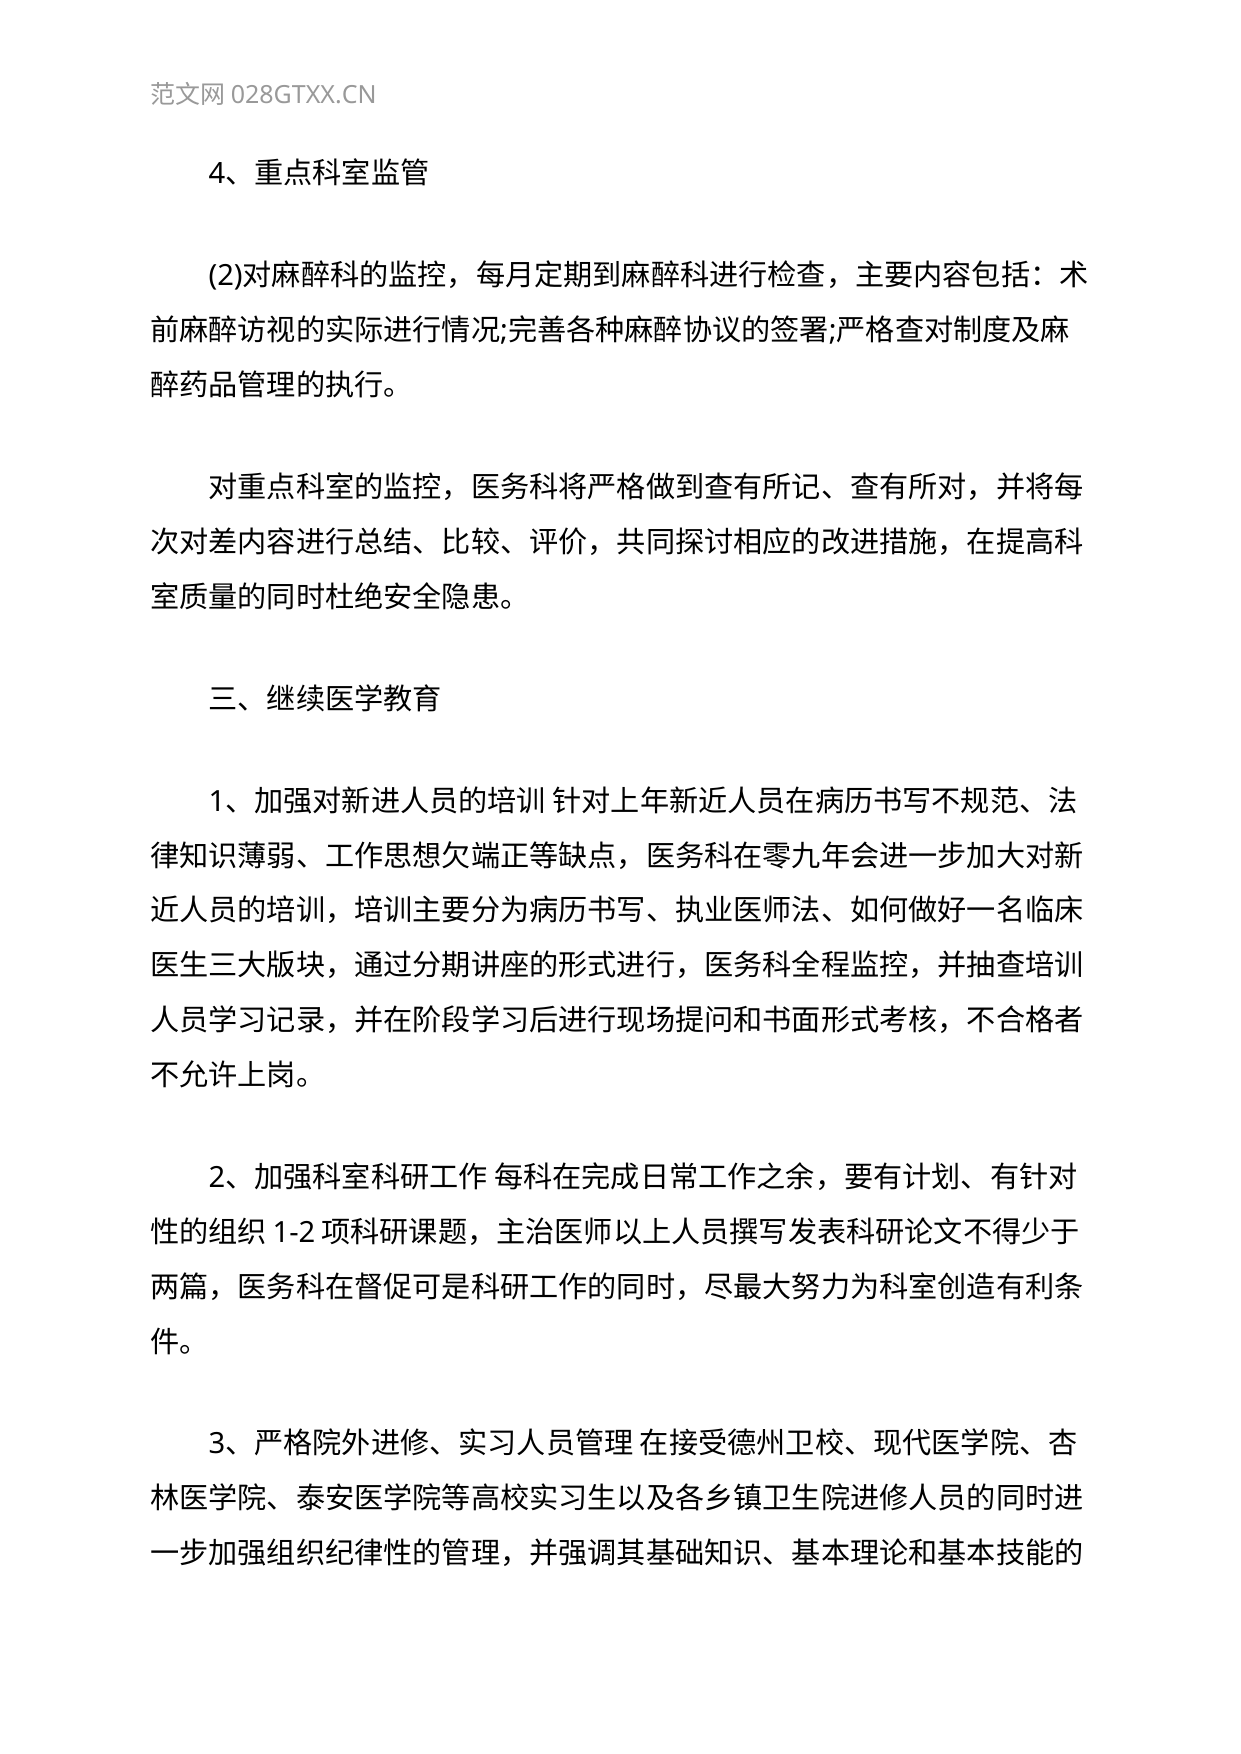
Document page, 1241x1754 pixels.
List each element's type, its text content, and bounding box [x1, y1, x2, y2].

text 三、继续医学教育 [150, 675, 1090, 718]
text 对重点科室的监控，医务科将严格做到查有所记、查有所对，并将每次对差内容进行总结、比较、评价，共同探讨相应的改进措施，在提高科室质量的同时杜绝安全隐患。 [150, 464, 1090, 616]
text (2)对麻醉科的监控，每月定期到麻醉科进行检查，主要内容包括：术前麻醉访视的实际进行情况;完善各种麻醉协议的签署;严格查对制度及麻醉药品管理的执行。 [150, 252, 1090, 404]
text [150, 1420, 1090, 1572]
text 4、重点科室监管 [150, 150, 1090, 192]
text 1、加强对新进人员的培训 针对上年新近人员在病历书写不规范、法律知识薄弱、工作思想欠端正等缺点，医务科在零九年会进一步加大对新近人员的培训，培训主要分为病历书写、执业医师法、如何做好一名临床医生三大版块，通过分期讲座的形式进行，医务科全程监控，并抽查培训人员学习记录，并在阶段学习后进行现场提问和书面形式考核，不合格者不允许上岗。 [150, 777, 1090, 1094]
text 2、加强科室科研工作 每科在完成日常工作之余，要有计划、有针对性的组织1-2项科研课题，主治医师以上人员撰写发表科研论文不得少于两篇，医务科在督促可是科研工作的同时，尽最大努力为科室创造有利条件。 [150, 1153, 1090, 1361]
